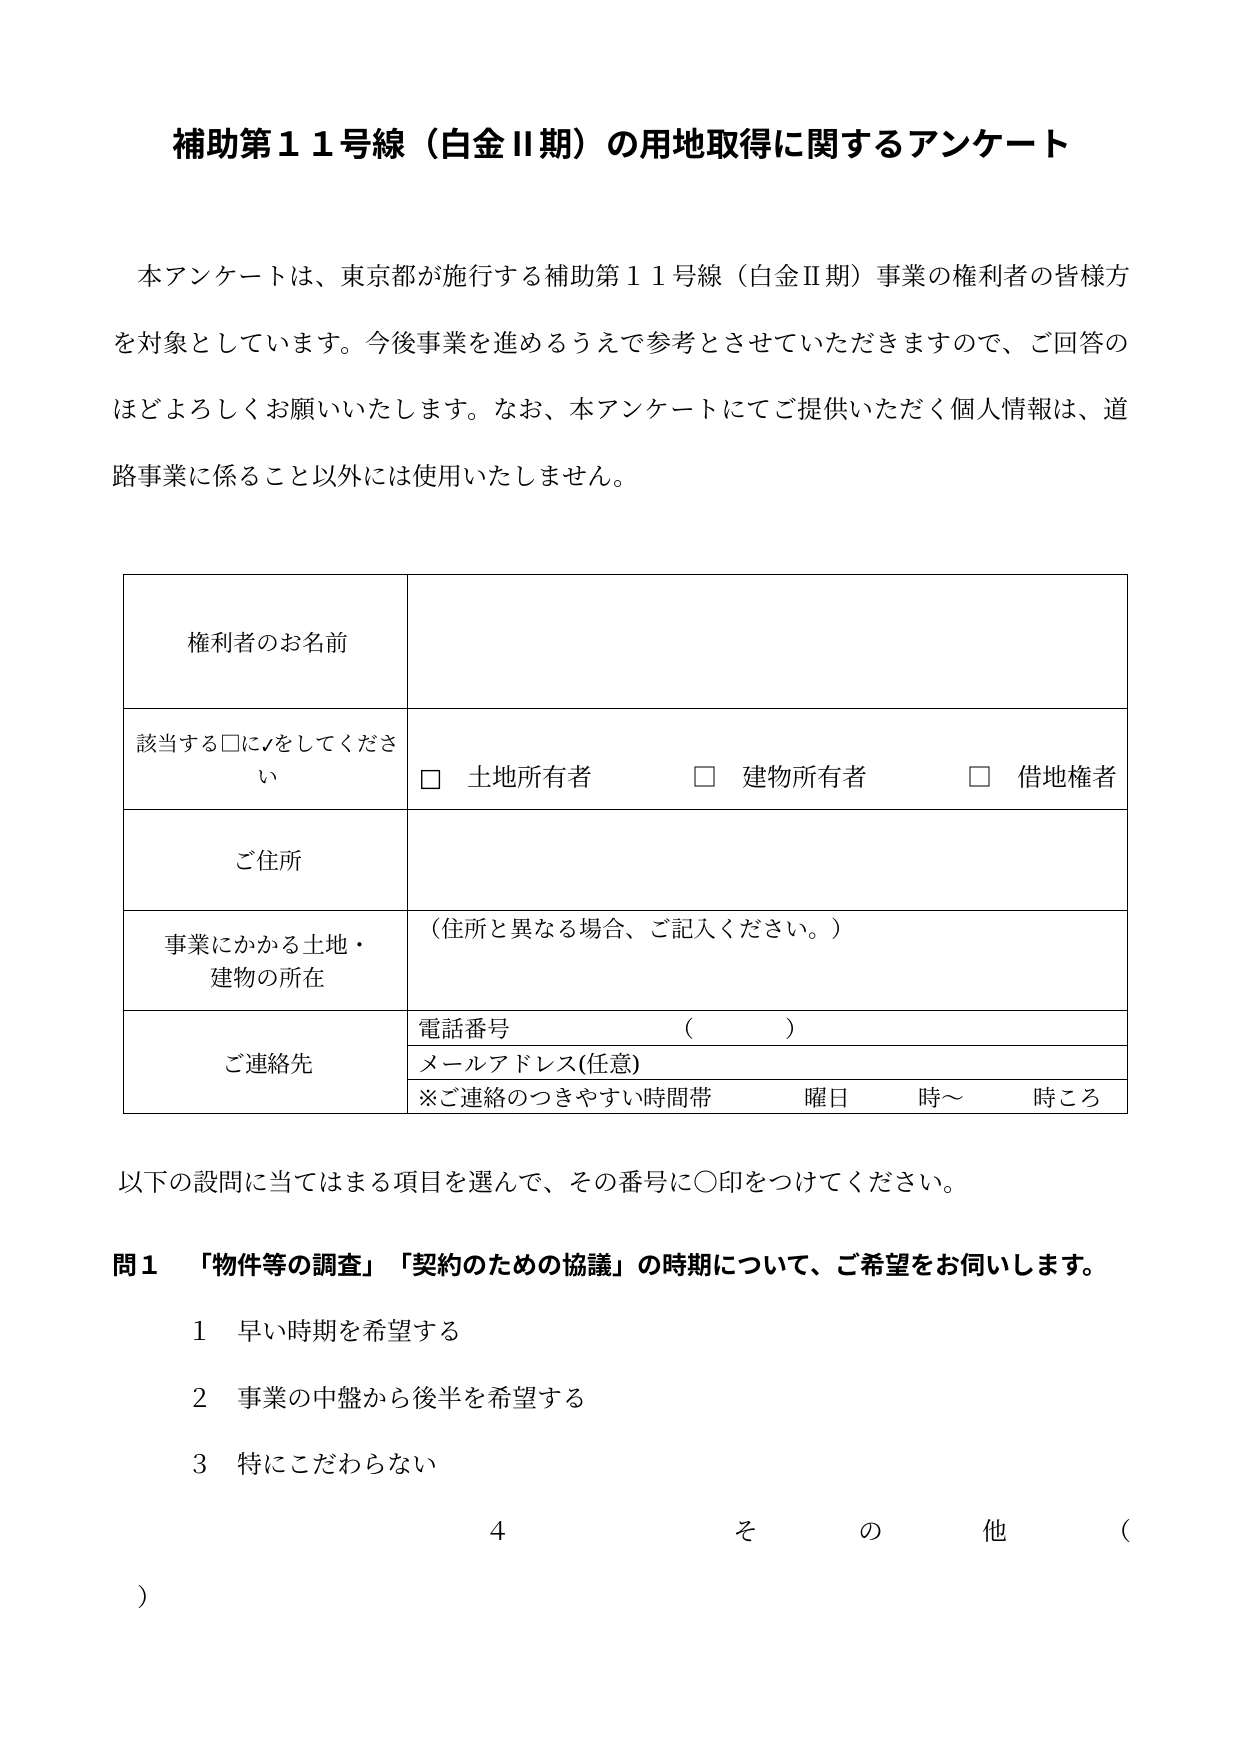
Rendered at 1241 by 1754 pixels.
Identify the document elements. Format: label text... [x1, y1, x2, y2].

table_cell □ 土地所有者 □ 建物所有者 □ 借地権者 [408, 709, 1127, 809]
table_cell 事業にかかる土地・ 建物の所在 [124, 911, 407, 1010]
text １ 早い時期を希望する [112, 1297, 1132, 1363]
table_cell メールアドレス(任意) [408, 1046, 1127, 1079]
text ４ その他（ ） [112, 1496, 1132, 1629]
table_cell ご連絡先 [124, 1011, 407, 1113]
table_cell ご住所 [124, 810, 407, 909]
table_header [408, 575, 1127, 708]
table_cell ※ご連絡のつきやすい時間帯 曜日 時～ 時ころ [408, 1080, 1127, 1113]
text 本アンケートは、東京都が施行する補助第１１号線（白金Ⅱ期）事業の権利者の皆様方を対象としています。今後事業を進めるうえで参考とさせていただきますので、ご回答のほどよろしくお願いいたします。なお、本アンケートにてご提供いただく個人情報は、道路事業に係ること以外には使用いたしません。 [112, 242, 1132, 508]
text 補助第１１号線（白金Ⅱ期）の用地取得に関するアンケート [112, 109, 1132, 175]
table_cell [408, 810, 1127, 909]
text 問１ 「物件等の調査」「契約のための協議」の時期について、ご希望をお伺いします。 [112, 1230, 1132, 1297]
table_cell 電話番号 （ ） [408, 1011, 1127, 1044]
text 以下の設問に当てはまる項目を選んで、その番号に○印をつけてください。 [112, 1147, 1128, 1214]
text ２ 事業の中盤から後半を希望する [112, 1363, 1132, 1430]
text ３ 特にこだわらない [112, 1430, 1132, 1496]
table_cell （住所と異なる場合、ご記入ください。） [408, 911, 1127, 1010]
table_cell 該当する□に✔をしてください [124, 709, 407, 809]
table_header 権利者のお名前 [124, 575, 407, 708]
